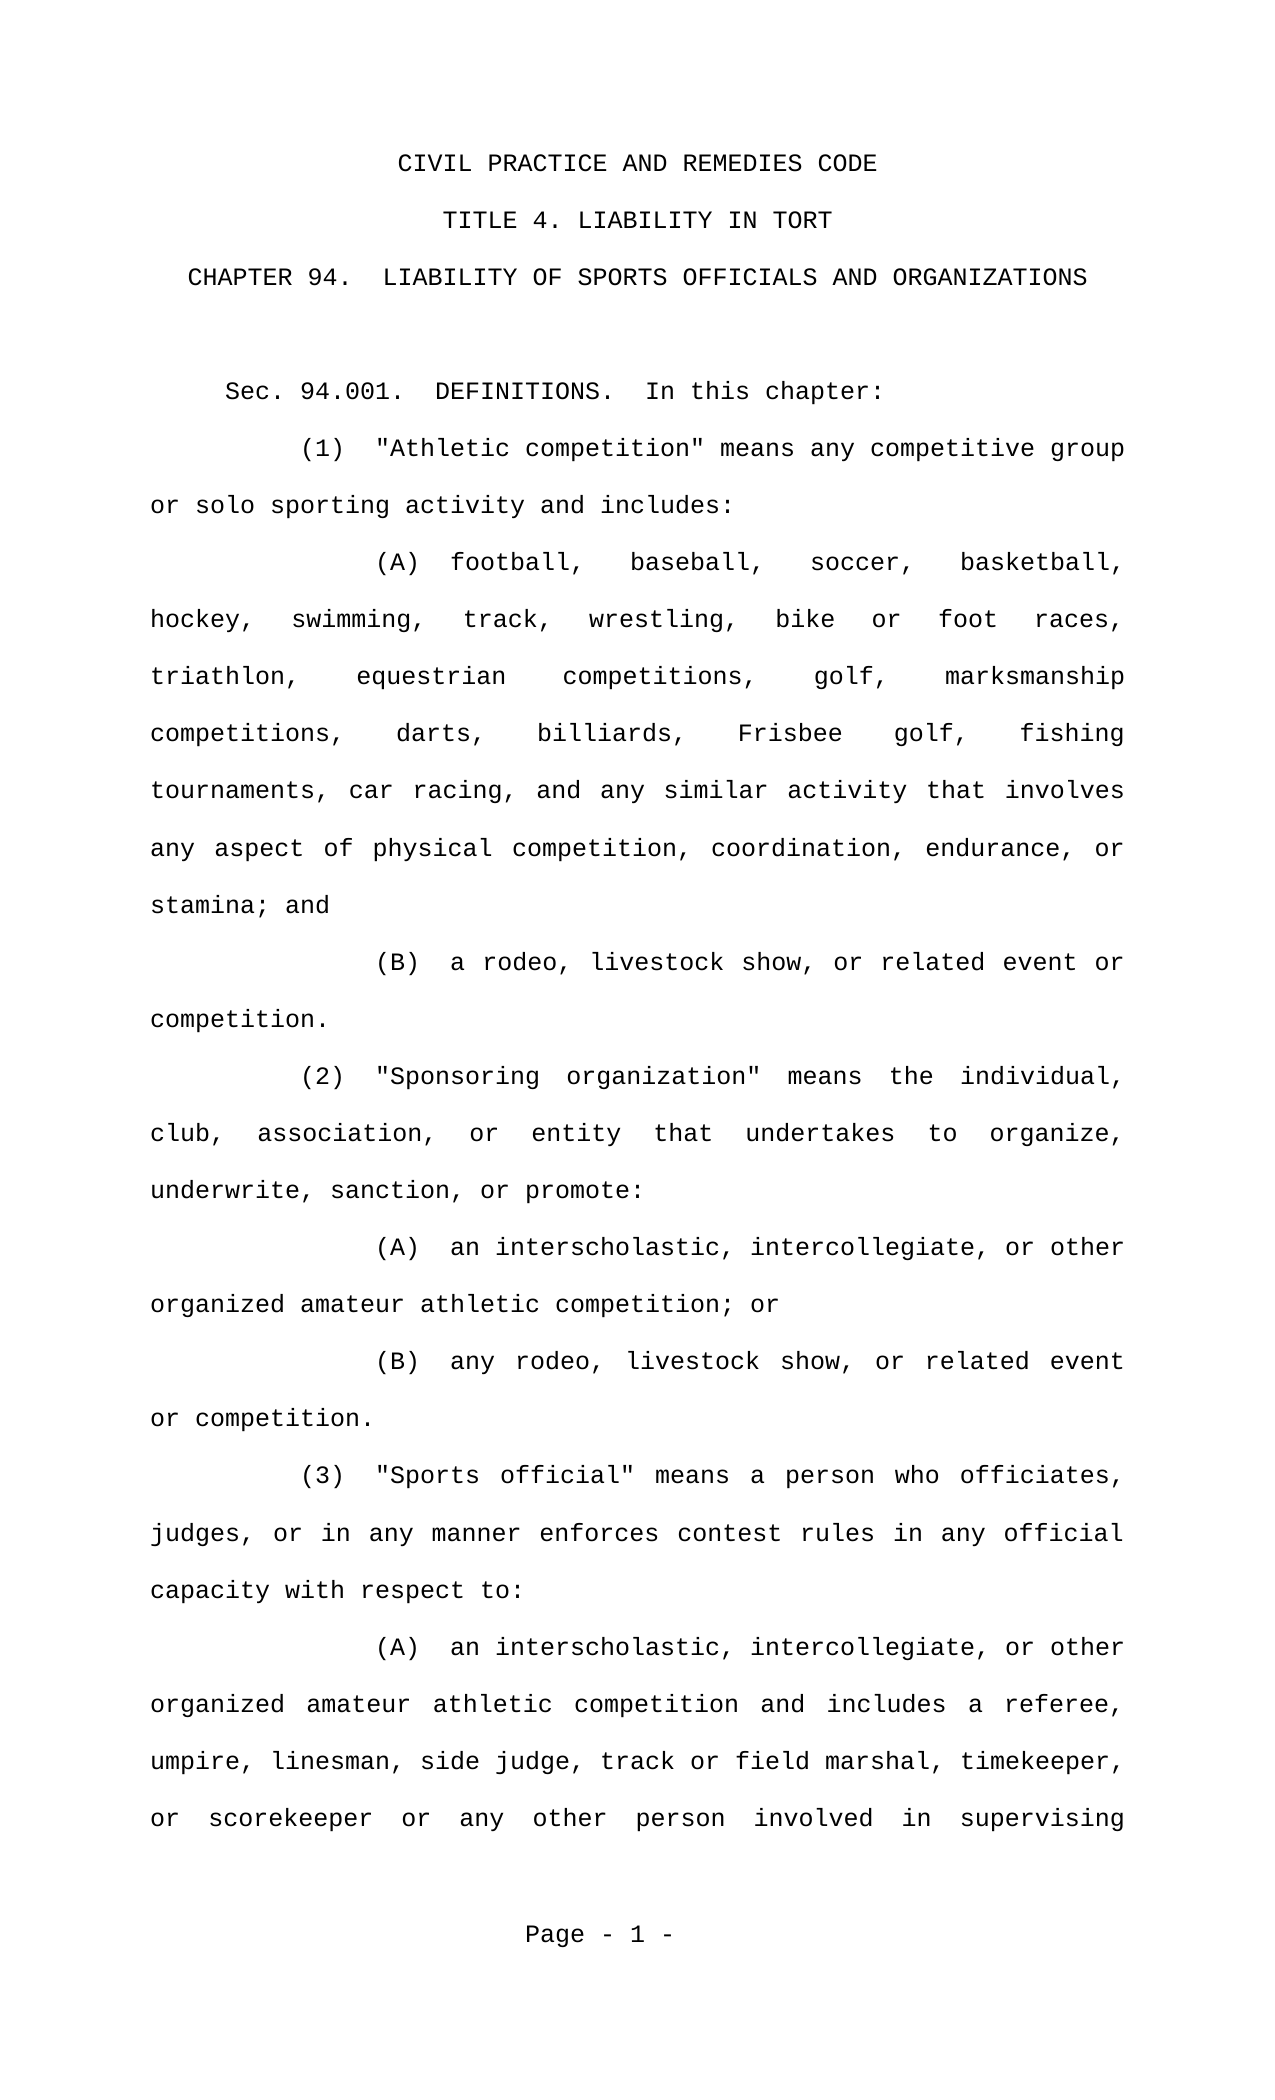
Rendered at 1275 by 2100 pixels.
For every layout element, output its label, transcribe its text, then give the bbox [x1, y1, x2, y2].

text TITLE 4. LIABILITY IN TORT [150, 207, 1125, 236]
text (3) "Sports official" means a person who officiates, judges, or in any manner enforces contest rules in any official capacity with respect to: [150, 1463, 1125, 1606]
text (B) a rodeo, livestock show, or related event or competition. [150, 949, 1125, 1035]
text Sec. 94.001. DEFINITIONS. In this chapter: [150, 378, 1125, 407]
text (2) "Sponsoring organization" means the individual, club, association, or entity that undertakes to organize, underwrite, sanction, or promote: [150, 1063, 1125, 1206]
text (A) football, baseball, soccer, basketball, hockey, swimming, track, wrestling, bike or foot races, triathlon, equestrian competitions, golf, marksmanship competitions, darts, billiards, Frisbee golf, fishing tournaments, car racing, and any similar activity that involves any aspect of physical competition, coordination, endurance, or stamina; and [150, 549, 1125, 921]
text (A) an interscholastic, intercollegiate, or other organized amateur athletic competition; or [150, 1234, 1125, 1320]
text CIVIL PRACTICE AND REMEDIES CODE [150, 150, 1125, 178]
text (1) "Athletic competition" means any competitive group or solo sporting activity and includes: [150, 435, 1125, 521]
text CHAPTER 94. LIABILITY OF SPORTS OFFICIALS AND ORGANIZATIONS [150, 264, 1125, 293]
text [150, 1634, 1125, 1834]
text (B) any rodeo, livestock show, or related event or competition. [150, 1349, 1125, 1434]
